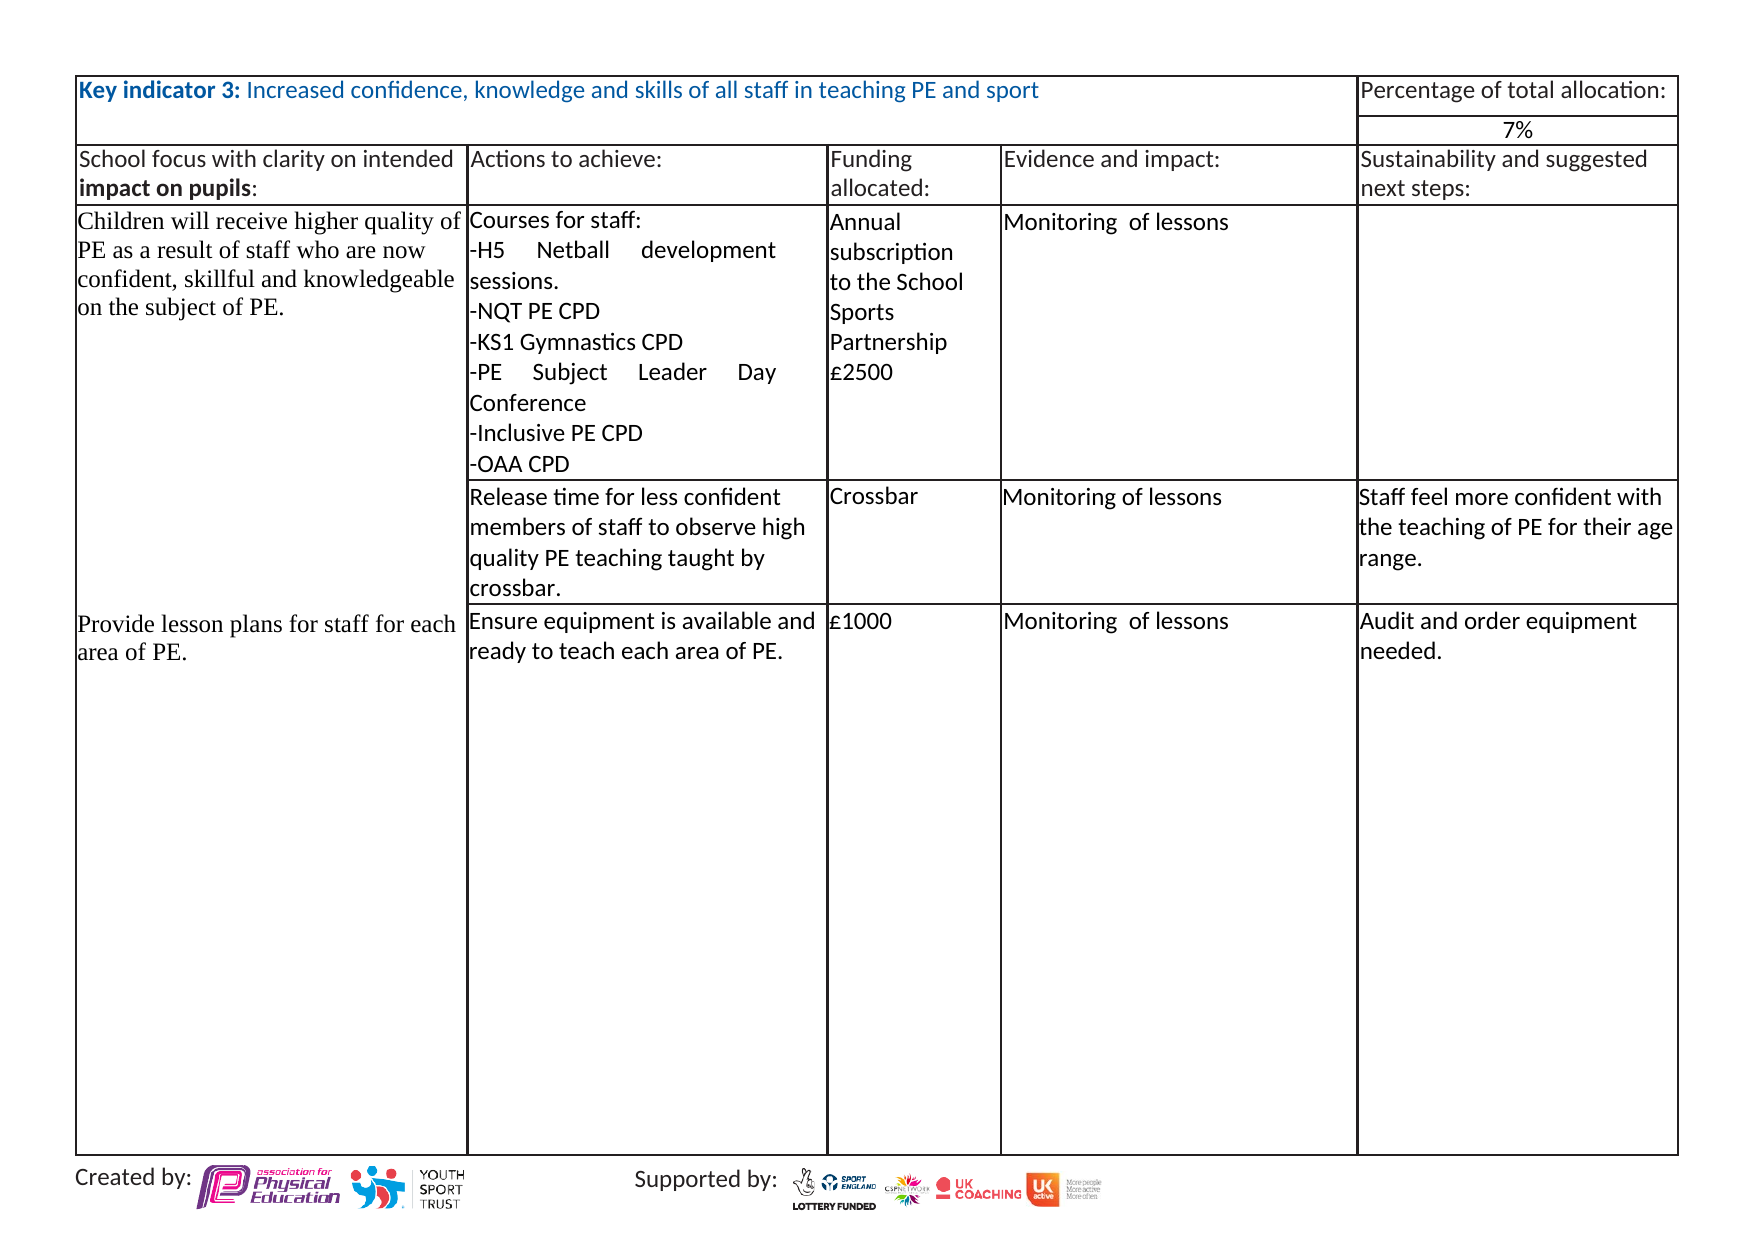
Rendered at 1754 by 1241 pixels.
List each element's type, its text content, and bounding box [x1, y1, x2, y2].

picture [821, 1174, 838, 1191]
table_cell Monitoring of lessons [1002, 481, 1356, 603]
table_cell Crossbar [829, 481, 1000, 603]
table_cell £1000 [829, 605, 1000, 1154]
table_cell Staff feel more confident with the teaching of PE for their age range. [1359, 481, 1677, 603]
table_cell Monitoring of lessons [1002, 605, 1356, 1154]
table_cell Funding allocated: [829, 146, 1000, 204]
picture [885, 1167, 930, 1212]
table_cell Monitoring of lessons [1002, 206, 1356, 478]
table_cell Courses for staff: -H5 Netball development sessions. -NQT PE CPD -KS1 Gymnastics CPD -PE Subject Leader Day Conference -Inclusive PE CPD -OAA CPD [469, 206, 826, 478]
picture [350, 1166, 464, 1209]
table_cell Children will receive higher quality of PE as a result of staff who are now confident, skillful and knowledgeable on the subject of PE. Provide lesson plans for staff for each area of PE. [77, 206, 466, 1154]
picture [203, 1168, 246, 1208]
table_cell 7% [1359, 117, 1677, 144]
table_cell Audit and order equipment needed. [1359, 605, 1677, 1154]
table_cell Actions to achieve: [469, 146, 826, 204]
picture [1025, 1171, 1102, 1207]
picture [250, 1168, 340, 1203]
picture [955, 1179, 1022, 1199]
table_cell School focus with clarity on intended impact on pupils: [77, 146, 466, 204]
table_header Percentage of total allocation: [1359, 77, 1677, 114]
picture [936, 1177, 951, 1199]
table_cell Evidence and impact: [1002, 146, 1356, 204]
table_cell Release time for less confident members of staff to observe high quality PE teaching taught by crossbar. [469, 481, 826, 603]
picture [793, 1168, 815, 1196]
table_header Key indicator 3: Increased confidence, knowledge and skills of all staff in teaching PE and sport [77, 77, 1356, 144]
table_cell Sustainability and suggested next steps: [1359, 146, 1677, 204]
table_cell Ensure equipment is available and ready to teach each area of PE. [469, 605, 826, 1154]
picture [841, 1176, 876, 1189]
picture [366, 1186, 390, 1209]
table_cell [1359, 206, 1677, 478]
table_cell Annual subscription to the School Sports Partnership £2500 [829, 206, 1000, 478]
